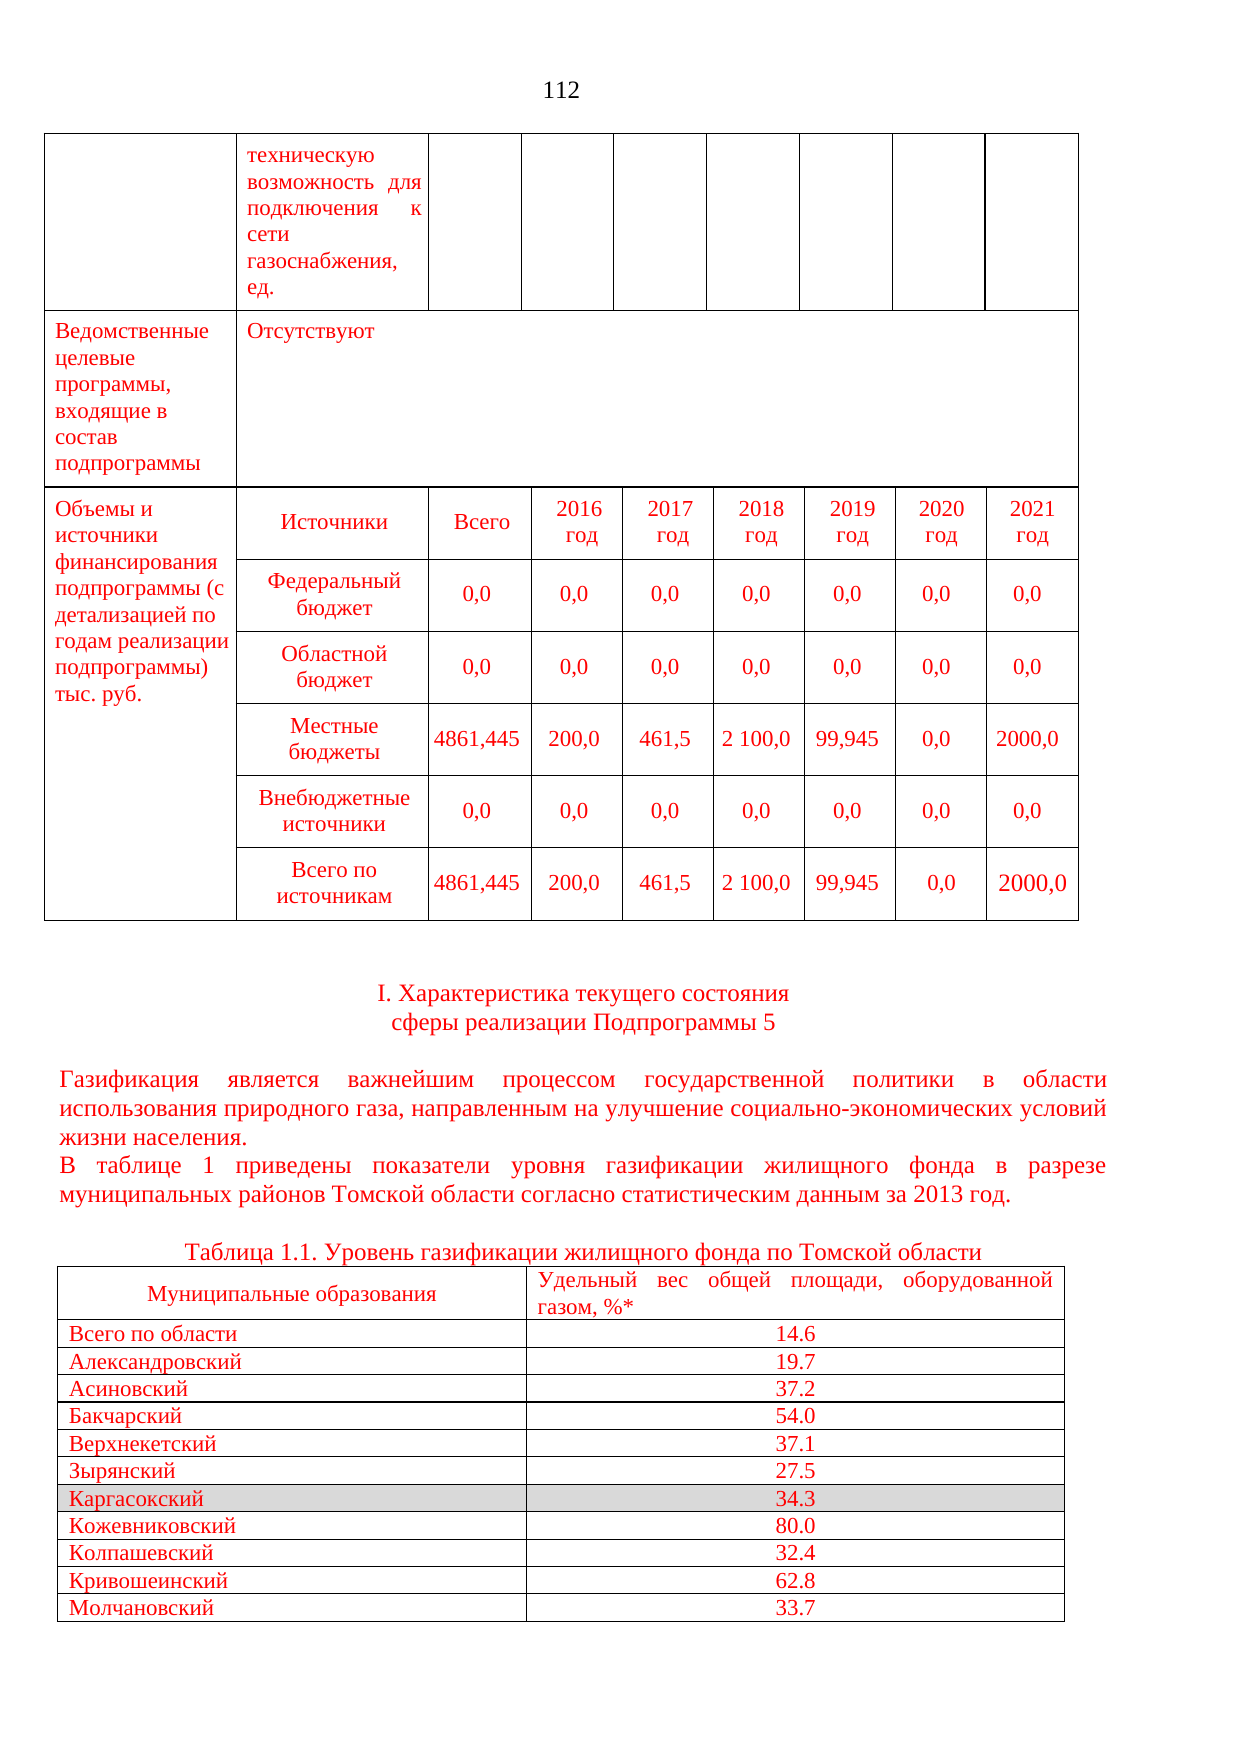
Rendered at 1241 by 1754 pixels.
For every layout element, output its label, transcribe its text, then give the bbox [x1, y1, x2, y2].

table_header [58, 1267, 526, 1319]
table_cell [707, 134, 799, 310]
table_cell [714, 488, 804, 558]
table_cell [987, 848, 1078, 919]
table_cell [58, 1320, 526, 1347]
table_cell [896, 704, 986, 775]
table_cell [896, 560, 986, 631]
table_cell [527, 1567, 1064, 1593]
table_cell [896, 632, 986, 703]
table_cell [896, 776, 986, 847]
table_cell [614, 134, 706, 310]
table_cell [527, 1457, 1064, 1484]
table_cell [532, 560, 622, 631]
text Таблица 1.1. Уровень газификации жилищного фонда по Томской области [59, 1237, 1107, 1266]
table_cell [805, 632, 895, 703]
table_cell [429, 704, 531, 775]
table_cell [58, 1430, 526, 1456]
text сферы реализации Подпрограммы 5 [59, 1007, 1107, 1036]
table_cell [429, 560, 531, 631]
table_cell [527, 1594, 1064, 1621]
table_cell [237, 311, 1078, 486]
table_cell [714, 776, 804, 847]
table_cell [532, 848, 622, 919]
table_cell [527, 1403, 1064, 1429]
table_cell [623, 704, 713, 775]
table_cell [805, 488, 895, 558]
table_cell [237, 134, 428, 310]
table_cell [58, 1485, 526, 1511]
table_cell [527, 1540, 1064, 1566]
text I. Характеристика текущего состояния [59, 978, 1107, 1007]
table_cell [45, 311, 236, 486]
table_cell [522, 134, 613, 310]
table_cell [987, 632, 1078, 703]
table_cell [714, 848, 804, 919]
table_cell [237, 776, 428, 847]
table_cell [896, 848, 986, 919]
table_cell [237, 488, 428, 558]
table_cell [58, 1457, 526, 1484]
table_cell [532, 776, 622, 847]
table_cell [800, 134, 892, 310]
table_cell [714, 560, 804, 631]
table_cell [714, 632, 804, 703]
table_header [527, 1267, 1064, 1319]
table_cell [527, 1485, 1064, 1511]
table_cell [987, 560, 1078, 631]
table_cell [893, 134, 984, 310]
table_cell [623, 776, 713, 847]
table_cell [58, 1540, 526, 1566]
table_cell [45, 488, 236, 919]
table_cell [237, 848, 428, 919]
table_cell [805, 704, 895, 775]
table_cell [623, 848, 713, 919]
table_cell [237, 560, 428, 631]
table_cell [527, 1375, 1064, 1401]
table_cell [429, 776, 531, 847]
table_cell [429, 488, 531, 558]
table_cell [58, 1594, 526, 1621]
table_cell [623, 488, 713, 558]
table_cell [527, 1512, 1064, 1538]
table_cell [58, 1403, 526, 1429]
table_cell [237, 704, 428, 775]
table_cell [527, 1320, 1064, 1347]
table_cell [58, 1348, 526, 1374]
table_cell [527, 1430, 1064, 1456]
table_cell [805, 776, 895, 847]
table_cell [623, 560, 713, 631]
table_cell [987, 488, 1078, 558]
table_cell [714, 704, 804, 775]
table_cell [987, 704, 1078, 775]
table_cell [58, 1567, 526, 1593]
text В таблице 1 приведены показатели уровня газификации жилищного фонда в разрезе муниципальных районов Томской области согласно статистическим данным за 2013 год. [59, 1151, 1107, 1208]
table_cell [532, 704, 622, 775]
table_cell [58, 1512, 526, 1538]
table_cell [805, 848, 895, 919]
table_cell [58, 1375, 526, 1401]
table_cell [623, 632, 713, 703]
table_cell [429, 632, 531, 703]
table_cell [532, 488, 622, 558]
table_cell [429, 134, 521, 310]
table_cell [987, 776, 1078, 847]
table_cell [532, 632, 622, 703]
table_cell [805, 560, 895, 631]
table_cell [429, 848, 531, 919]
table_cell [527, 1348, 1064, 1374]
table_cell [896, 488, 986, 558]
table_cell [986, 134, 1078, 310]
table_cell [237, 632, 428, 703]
text Газификация является важнейшим процессом государственной политики в области использования природного газа, направленным на улучшение социально-экономических условий жизни населения. [59, 1064, 1107, 1151]
